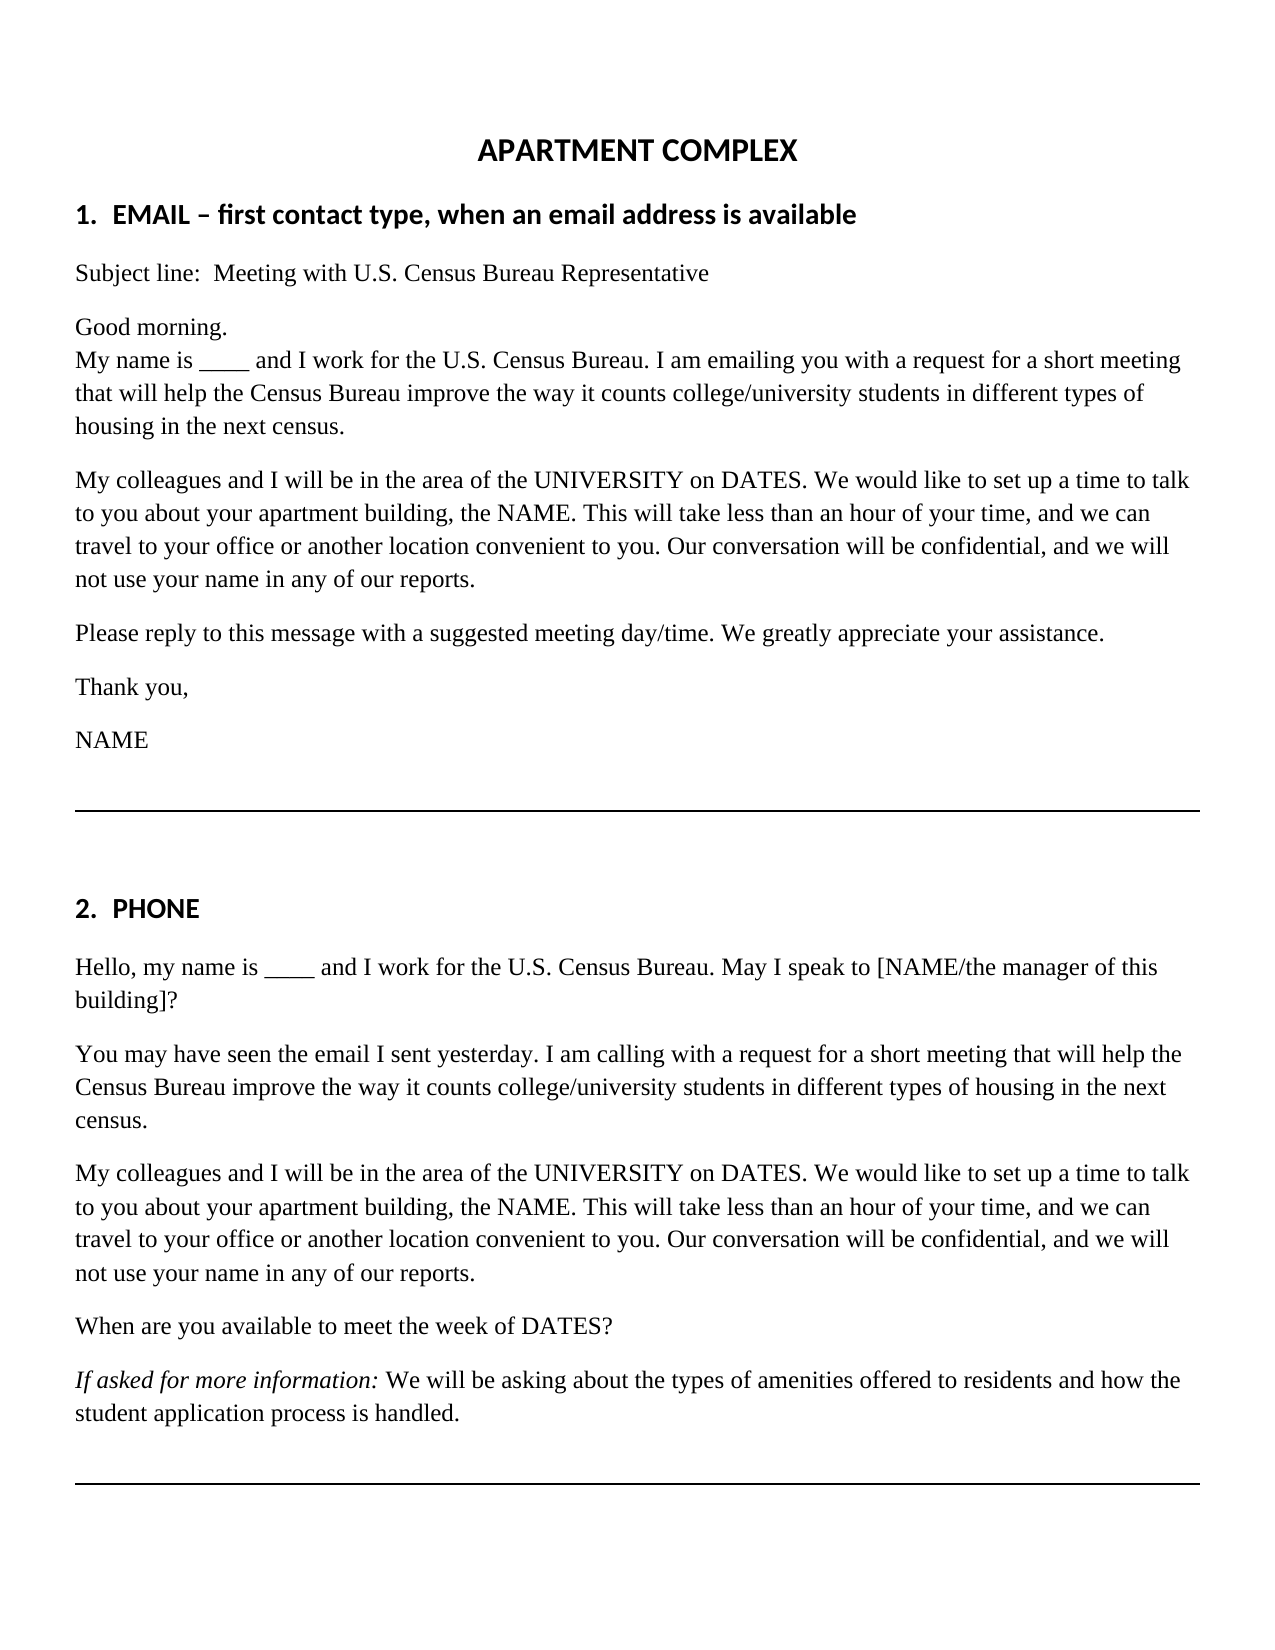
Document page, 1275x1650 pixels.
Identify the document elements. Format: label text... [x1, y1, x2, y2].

text APARTMENT COMPLEX [75, 129, 1200, 169]
text Thank you, [75, 672, 1200, 701]
text My colleagues and I will be in the area of the UNIVERSITY on DATES. We would like to set up a time to talk to you about your apartment building, the NAME. This will take less than an hour of your time, and we can travel to your office or another location convenient to you. Our conversation will be confidential, and we will not use your name in any of our reports. [75, 1158, 1200, 1286]
text If asked for more information: We will be asking about the types of amenities offered to residents and how the student application process is handled. [75, 1365, 1200, 1427]
text When are you available to meet the week of DATES? [75, 1311, 1200, 1340]
text My colleagues and I will be in the area of the UNIVERSITY on DATES. We would like to set up a time to talk to you about your apartment building, the NAME. This will take less than an hour of your time, and we can travel to your office or another location convenient to you. Our conversation will be confidential, and we will not use your name in any of our reports. [75, 465, 1200, 593]
text Hello, my name is ____ and I work for the U.S. Census Bureau. May I speak to [NAME/the manager of this building]? [75, 952, 1200, 1013]
text Subject line: Meeting with U.S. Census Bureau Representative [75, 258, 1200, 287]
list PHONE [75, 890, 1200, 926]
text You may have seen the email I sent yesterday. I am calling with a request for a short meeting that will help the Census Bureau improve the way it counts college/university students in different types of housing in the next census. [75, 1039, 1200, 1133]
text Please reply to this message with a suggested meeting day/time. We greatly appreciate your assistance. [75, 618, 1200, 647]
text Good morning. My name is ____ and I work for the U.S. Census Bureau. I am emailing you with a request for a short meeting that will help the Census Bureau improve the way it counts college/university students in different types of housing in the next census. [75, 312, 1200, 440]
list EMAIL – first contact type, when an email address is available [75, 196, 1200, 232]
text NAME [75, 726, 1200, 754]
